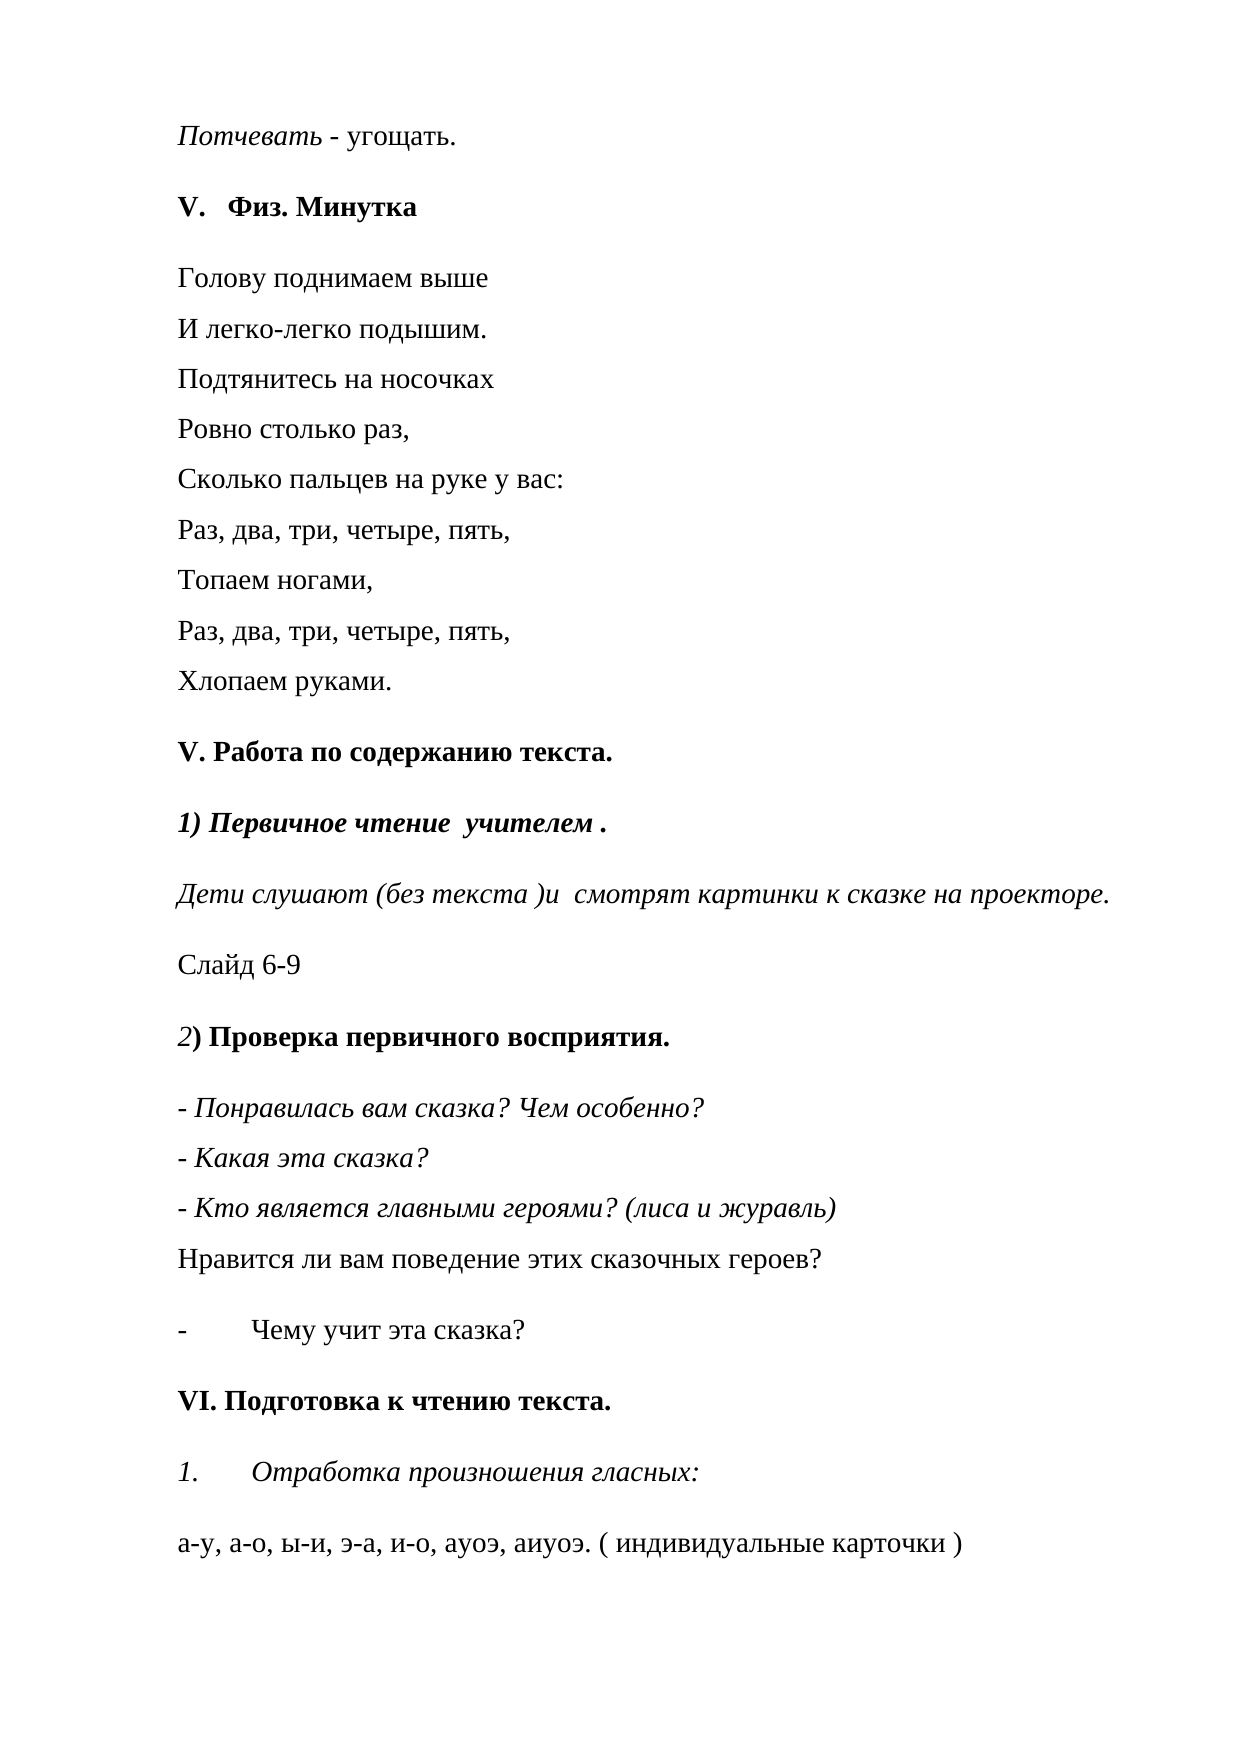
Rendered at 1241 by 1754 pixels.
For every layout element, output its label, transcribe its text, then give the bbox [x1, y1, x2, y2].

text 2) Проверка первичного восприятия. [177, 1019, 1152, 1052]
text Слайд 6-9 [177, 947, 1152, 981]
text V. Работа по содержанию текста. [177, 734, 1152, 768]
text Голову поднимаем выше И легко-легко подышим. Подтянитесь на носочках Ровно столько раз, Сколько пальцев на руке у вас: Раз, два, три, четыре, пять, Топаем ногами, Раз, два, три, четыре, пять, Хлопаем руками. [177, 260, 1152, 696]
text а-у, а-о, ы-и, э-а, и-о, ауоэ, аиуоэ. ( индивидуальные карточки ) [177, 1525, 1152, 1559]
text Дети слушают (без текста )и смотрят картинки к сказке на проекторе. [177, 876, 1152, 910]
text Потчевать - угощать. [177, 118, 1152, 152]
text V. Физ. Минутка [177, 189, 1152, 223]
text 1. Отработка произношения гласных: [177, 1454, 1152, 1488]
list Чему учит эта сказка? [177, 1312, 1152, 1345]
text 1) Первичное чтение учителем . [177, 805, 1152, 839]
text - Понравилась вам сказка? Чем особенно? - Какая эта сказка? - Кто является главными героями? (лиса и журавль) Нравится ли вам поведение этих сказочных героев? [177, 1090, 1152, 1274]
text VI. Подготовка к чтению текста. [177, 1383, 1152, 1417]
